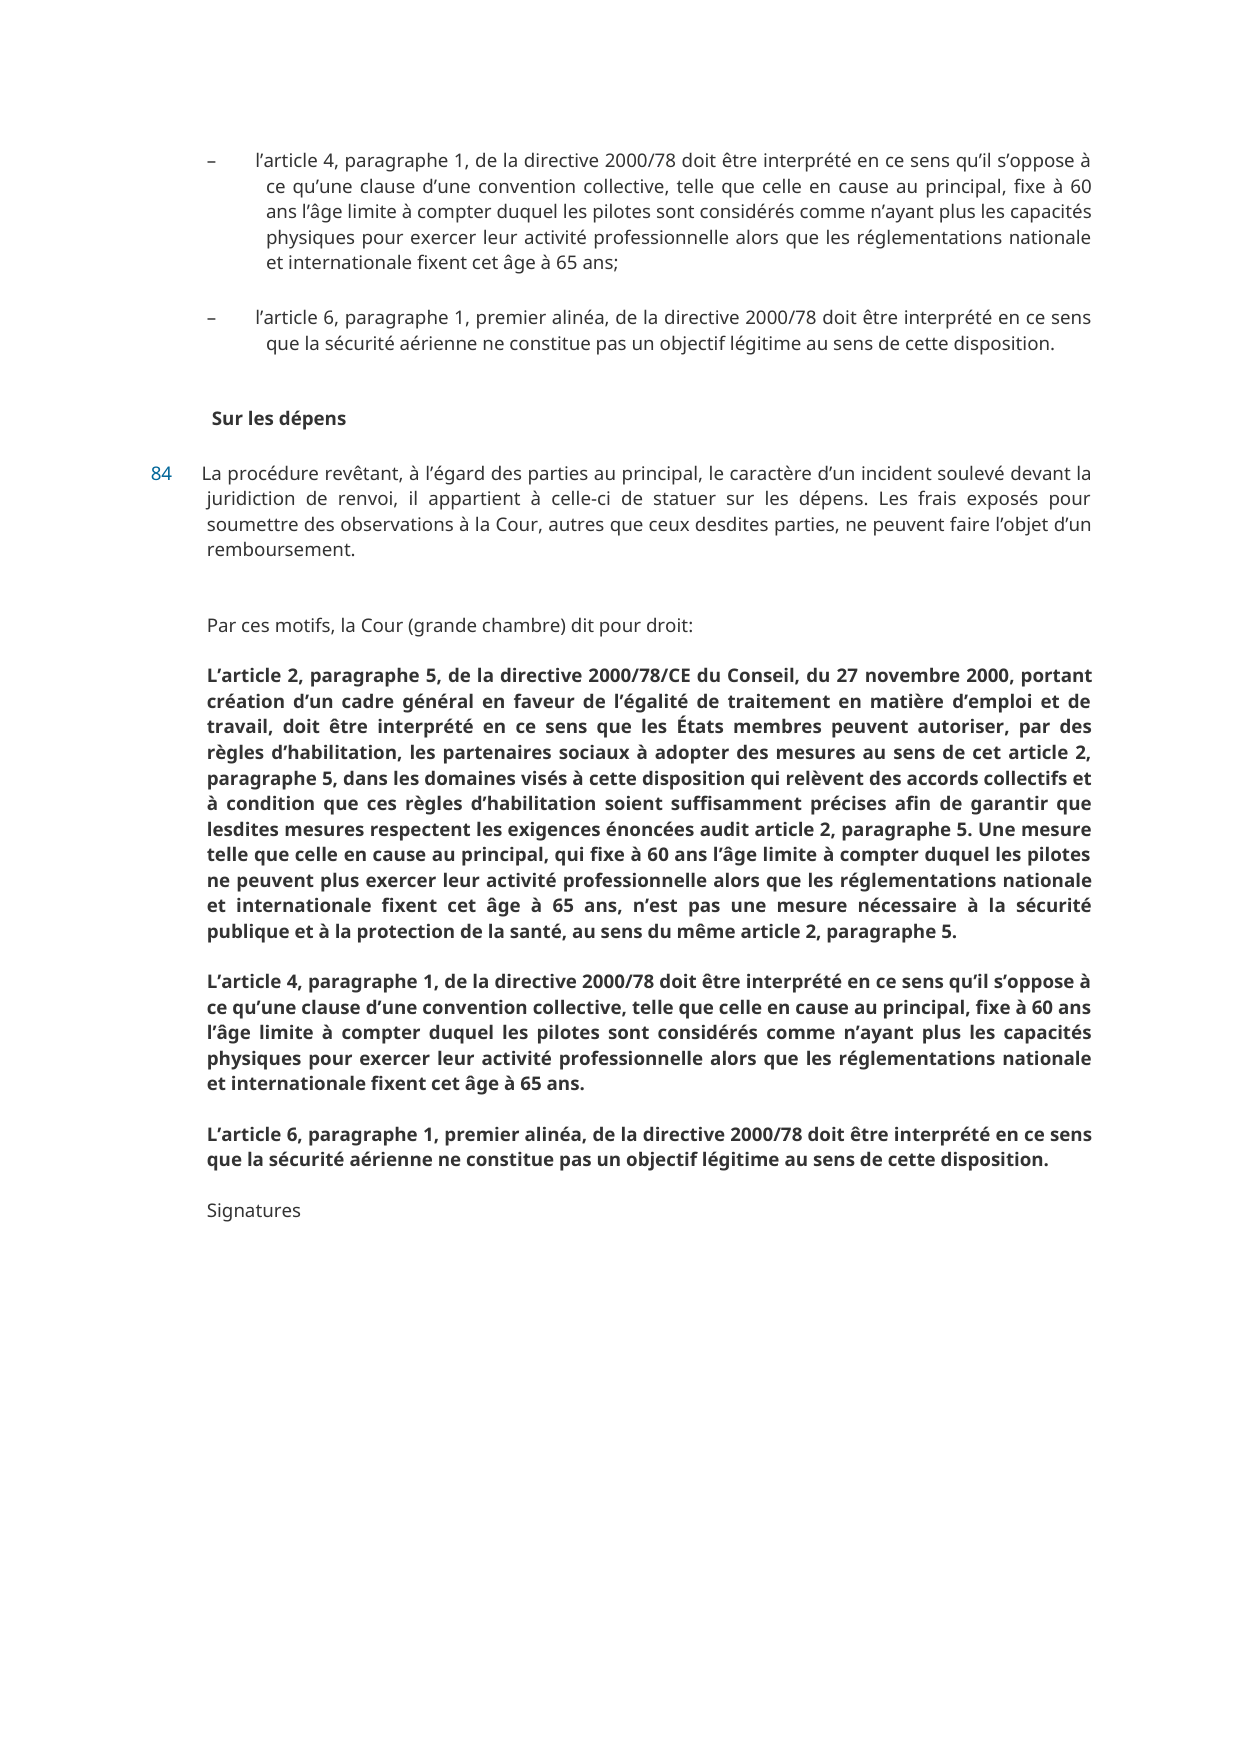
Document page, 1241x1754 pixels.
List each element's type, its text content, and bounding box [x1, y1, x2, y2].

text 84 La procédure revêtant, à l’égard des parties au principal, le caractère d’un incident soulevé devant la juridiction de renvoi, il appartient à celle-ci de statuer sur les dépens. Les frais exposés pour soumettre des observations à la Cour, autres que ceux desdites parties, ne peuvent faire l’objet d’un remboursement. [151, 460, 1093, 562]
text Sur les dépens [207, 405, 1093, 431]
text – l’article 6, paragraphe 1, premier alinéa, de la directive 2000/78 doit être interprété en ce sens que la sécurité aérienne ne constitue pas un objectif légitime au sens de cette disposition. [207, 304, 1093, 355]
text Signatures [207, 1197, 1093, 1223]
text L’article 6, paragraphe 1, premier alinéa, de la directive 2000/78 doit être interprété en ce sens que la sécurité aérienne ne constitue pas un objectif légitime au sens de cette disposition. [207, 1121, 1093, 1172]
text – l’article 4, paragraphe 1, de la directive 2000/78 doit être interprété en ce sens qu’il s’oppose à ce qu’une clause d’une convention collective, telle que celle en cause au principal, fixe à 60 ans l’âge limite à compter duquel les pilotes sont considérés comme n’ayant plus les capacités physiques pour exercer leur activité professionnelle alors que les réglementations nationale et internationale fixent cet âge à 65 ans; [207, 148, 1093, 275]
text L’article 4, paragraphe 1, de la directive 2000/78 doit être interprété en ce sens qu’il s’oppose à ce qu’une clause d’une convention collective, telle que celle en cause au principal, fixe à 60 ans l’âge limite à compter duquel les pilotes sont considérés comme n’ayant plus les capacités physiques pour exercer leur activité professionnelle alors que les réglementations nationale et internationale fixent cet âge à 65 ans. [207, 968, 1093, 1096]
text L’article 2, paragraphe 5, de la directive 2000/78/CE du Conseil, du 27 novembre 2000, portant création d’un cadre général en faveur de l’égalité de traitement en matière d’emploi et de travail, doit être interprété en ce sens que les États membres peuvent autoriser, par des règles d’habilitation, les partenaires sociaux à adopter des mesures au sens de cet article 2, paragraphe 5, dans les domaines visés à cette disposition qui relèvent des accords collectifs et à condition que ces règles d’habilitation soient suffisamment précises afin de garantir que lesdites mesures respectent les exigences énoncées audit article 2, paragraphe 5. Une mesure telle que celle en cause au principal, qui fixe à 60 ans l’âge limite à compter duquel les pilotes ne peuvent plus exercer leur activité professionnelle alors que les réglementations nationale et internationale fixent cet âge à 65 ans, n’est pas une mesure nécessaire à la sécurité publique et à la protection de la santé, au sens du même article 2, paragraphe 5. [207, 663, 1093, 943]
text Par ces motifs, la Cour (grande chambre) dit pour droit: [207, 612, 1093, 638]
